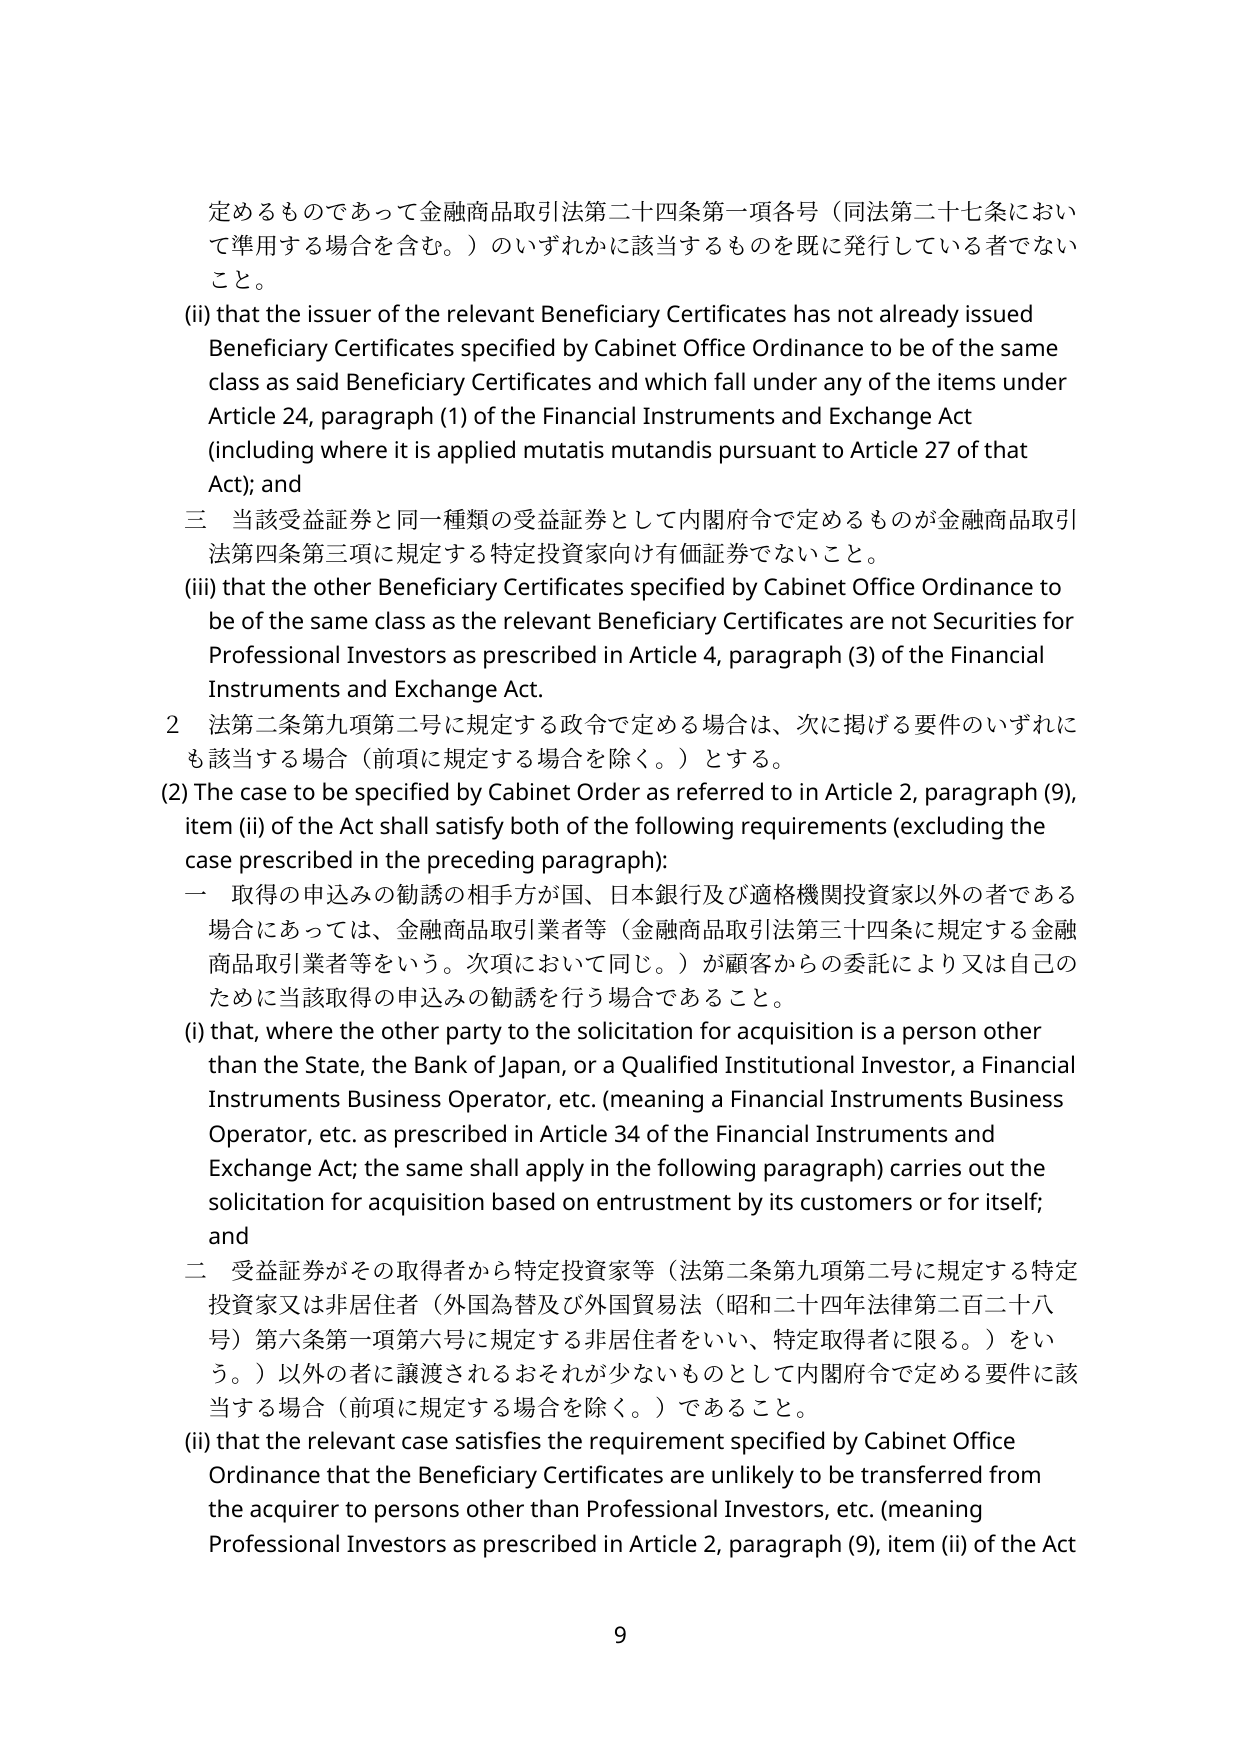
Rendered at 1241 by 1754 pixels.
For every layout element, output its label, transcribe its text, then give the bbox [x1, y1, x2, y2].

text 三 当該受益証券と同一種類の受益証券として内閣府令で定めるものが金融商品取引法第四条第三項に規定する特定投資家向け有価証券でないこと。 [184, 501, 1079, 569]
text (iii) that the other Beneficiary Certificates specified by Cabinet Office Ordinance to be of the same class as the relevant Beneficiary Certificates are not Securities for Professional Investors as prescribed in Article 4, paragraph (3) of the Financial Instruments and Exchange Act. [184, 569, 1079, 706]
text 一 取得の申込みの勧誘の相手方が国、日本銀行及び適格機関投資家以外の者である場合にあっては、金融商品取引業者等（金融商品取引法第三十四条に規定する金融商品取引業者等をいう。次項において同じ。）が顧客からの委託により又は自己のために当該取得の申込みの勧誘を行う場合であること。 [184, 877, 1079, 1014]
text (i) that, where the other party to the solicitation for acquisition is a person other than the State, the Bank of Japan, or a Qualified Institutional Investor, a Financial Instruments Business Operator, etc. (meaning a Financial Instruments Business Operator, etc. as prescribed in Article 34 of the Financial Instruments and Exchange Act; the same shall apply in the following paragraph) carries out the solicitation for acquisition based on entrustment by its customers or for itself; and [184, 1014, 1079, 1253]
text (2) The case to be specified by Cabinet Order as referred to in Article 2, paragraph (9), item (ii) of the Act shall satisfy both of the following requirements (excluding the case prescribed in the preceding paragraph): [161, 774, 1079, 877]
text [184, 194, 1079, 296]
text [184, 1424, 1079, 1560]
text ２ 法第二条第九項第二号に規定する政令で定める場合は、次に掲げる要件のいずれにも該当する場合（前項に規定する場合を除く。）とする。 [161, 706, 1079, 774]
text (ii) that the issuer of the relevant Beneficiary Certificates has not already issued Beneficiary Certificates specified by Cabinet Office Ordinance to be of the same class as said Beneficiary Certificates and which fall under any of the items under Article 24, paragraph (1) of the Financial Instruments and Exchange Act (including where it is applied mutatis mutandis pursuant to Article 27 of that Act); and [184, 296, 1079, 501]
text 二 受益証券がその取得者から特定投資家等（法第二条第九項第二号に規定する特定投資家又は非居住者（外国為替及び外国貿易法（昭和二十四年法律第二百二十八号）第六条第一項第六号に規定する非居住者をいい、特定取得者に限る。）をいう。）以外の者に譲渡されるおそれが少ないものとして内閣府令で定める要件に該当する場合（前項に規定する場合を除く。）であること。 [184, 1253, 1079, 1424]
